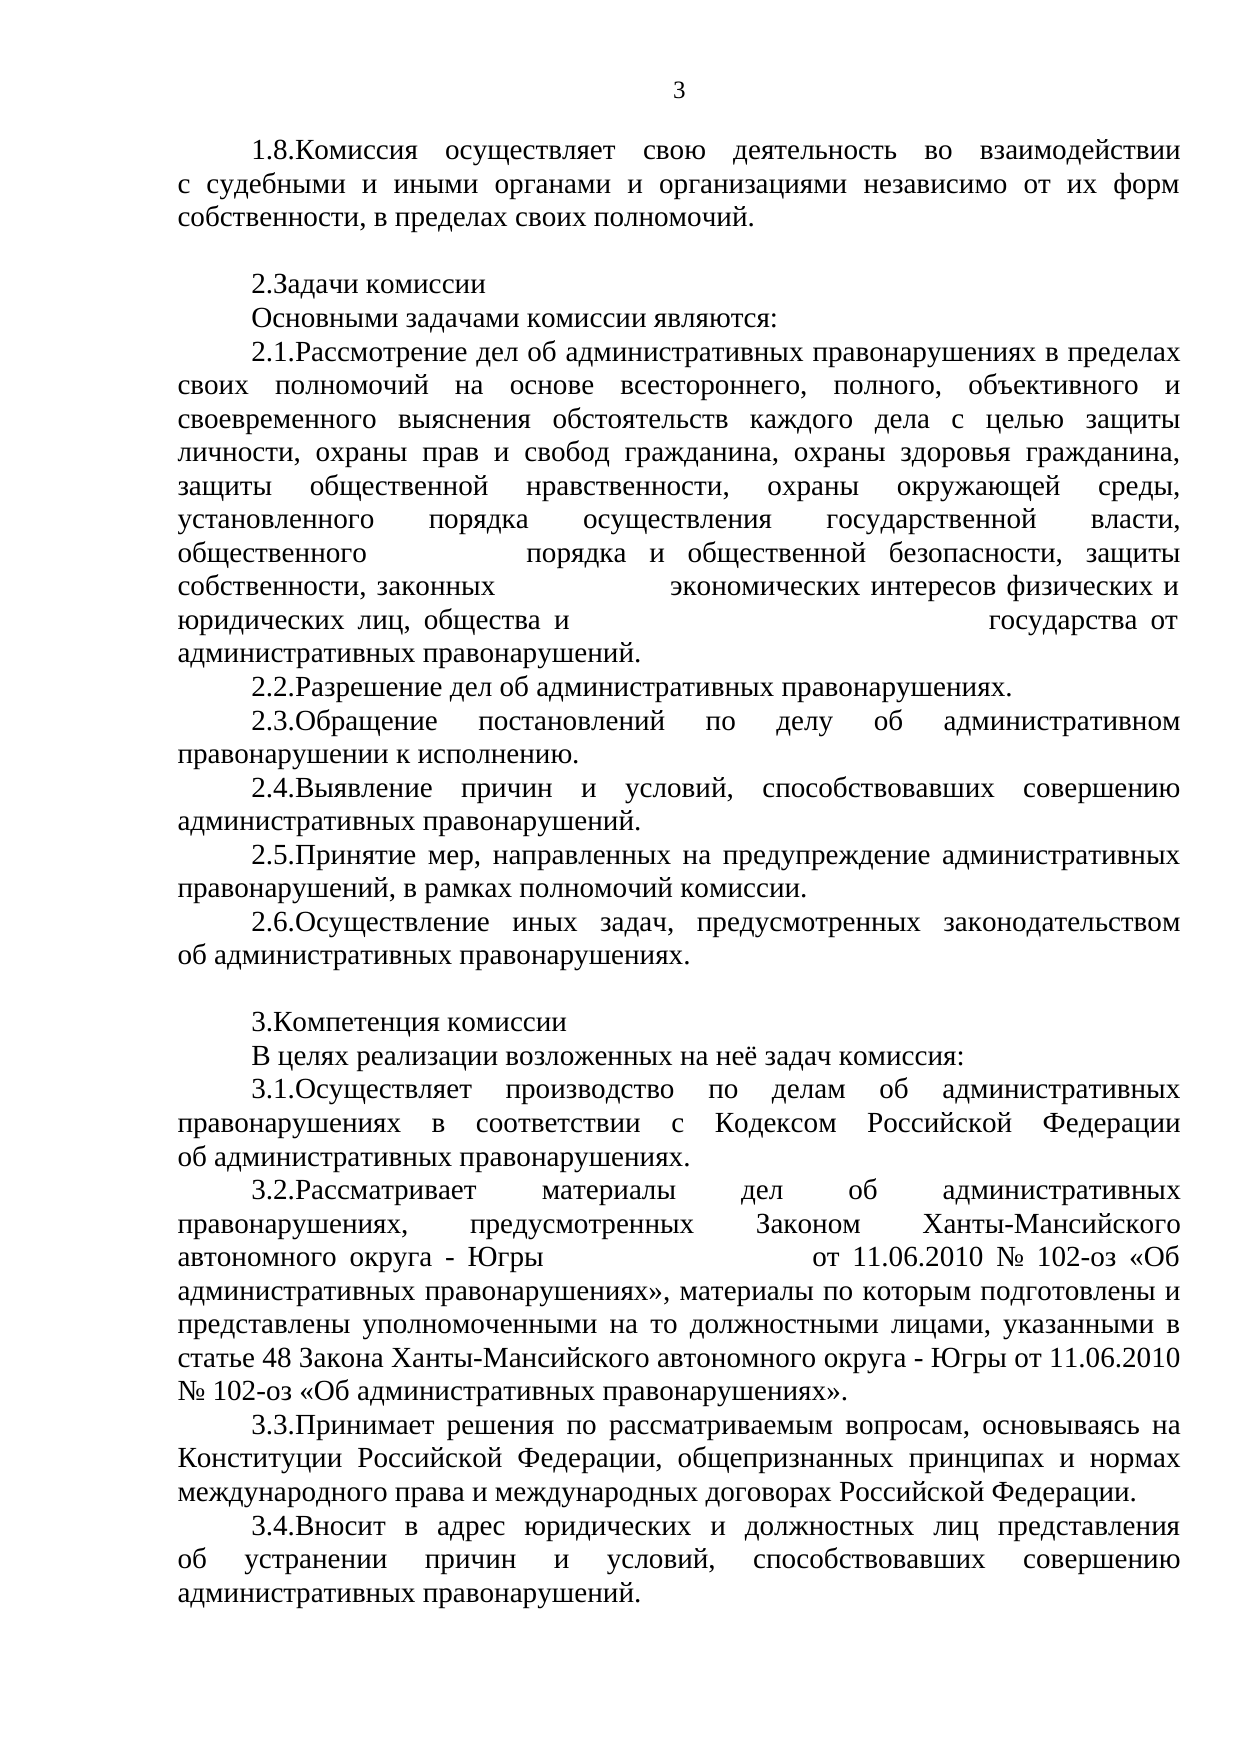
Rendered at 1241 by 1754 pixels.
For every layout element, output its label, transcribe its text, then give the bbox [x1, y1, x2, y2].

text 3.Компетенция комиссии [177, 1004, 1181, 1038]
text 2.Задачи комиссии [177, 267, 1181, 300]
text 2.4.Выявление причин и условий, способствовавших совершению административных правонарушений. [177, 770, 1181, 837]
text 2.1.Рассмотрение дел об административных правонарушениях в пределах своих полномочий на основе всестороннего, полного, объективного и своевременного выяснения обстоятельств каждого дела с целью защиты личности, охраны прав и свобод гражданина, охраны здоровья гражданина, защиты общественной нравственности, охраны окружающей среды, установленного порядка осуществления государственной власти, общественного порядка и общественной безопасности, защиты собственности, законных экономических интересов физических и юридических лиц, общества и государства от административных правонарушений. [177, 334, 1181, 669]
text 1.8.Комиссия осуществляет свою деятельность во взаимодействии с судебными и иными органами и организациями независимо от их форм собственности, в пределах своих полномочий. [177, 132, 1181, 233]
text 3.1.Осуществляет производство по делам об административных правонарушениях в соответствии с Кодексом Российской Федерации об административных правонарушениях. [177, 1072, 1181, 1172]
text Основными задачами комиссии являются: [177, 300, 1181, 334]
text 2.5.Принятие мер, направленных на предупреждение административных правонарушений, в рамках полномочий комиссии. [177, 837, 1181, 904]
text 3.4.Вносит в адрес юридических и должностных лиц представления об устранении причин и условий, способствовавших совершению административных правонарушений. [177, 1508, 1181, 1608]
text 2.3.Обращение постановлений по делу об административном правонарушении к исполнению. [177, 703, 1181, 770]
text 2.2.Разрешение дел об административных правонарушениях. [177, 669, 1181, 703]
text В целях реализации возложенных на неё задач комиссия: [177, 1038, 1181, 1072]
text 3.3.Принимает решения по рассматриваемым вопросам, основываясь на Конституции Российской Федерации, общепризнанных принципах и нормах международного права и международных договорах Российской Федерации. [177, 1407, 1181, 1508]
text 3.2.Рассматривает материалы дел об административных правонарушениях, предусмотренных Законом Ханты-Мансийского автономного округа - Югры от 11.06.2010 № 102-оз «Об административных правонарушениях», материалы по которым подготовлены и представлены уполномоченными на то должностными лицами, указанными в статье 48 Закона Ханты-Мансийского автономного округа - Югры от 11.06.2010 № 102-оз «Об административных правонарушениях». [177, 1172, 1181, 1407]
text 2.6.Осуществление иных задач, предусмотренных законодательством об административных правонарушениях. [177, 904, 1181, 971]
